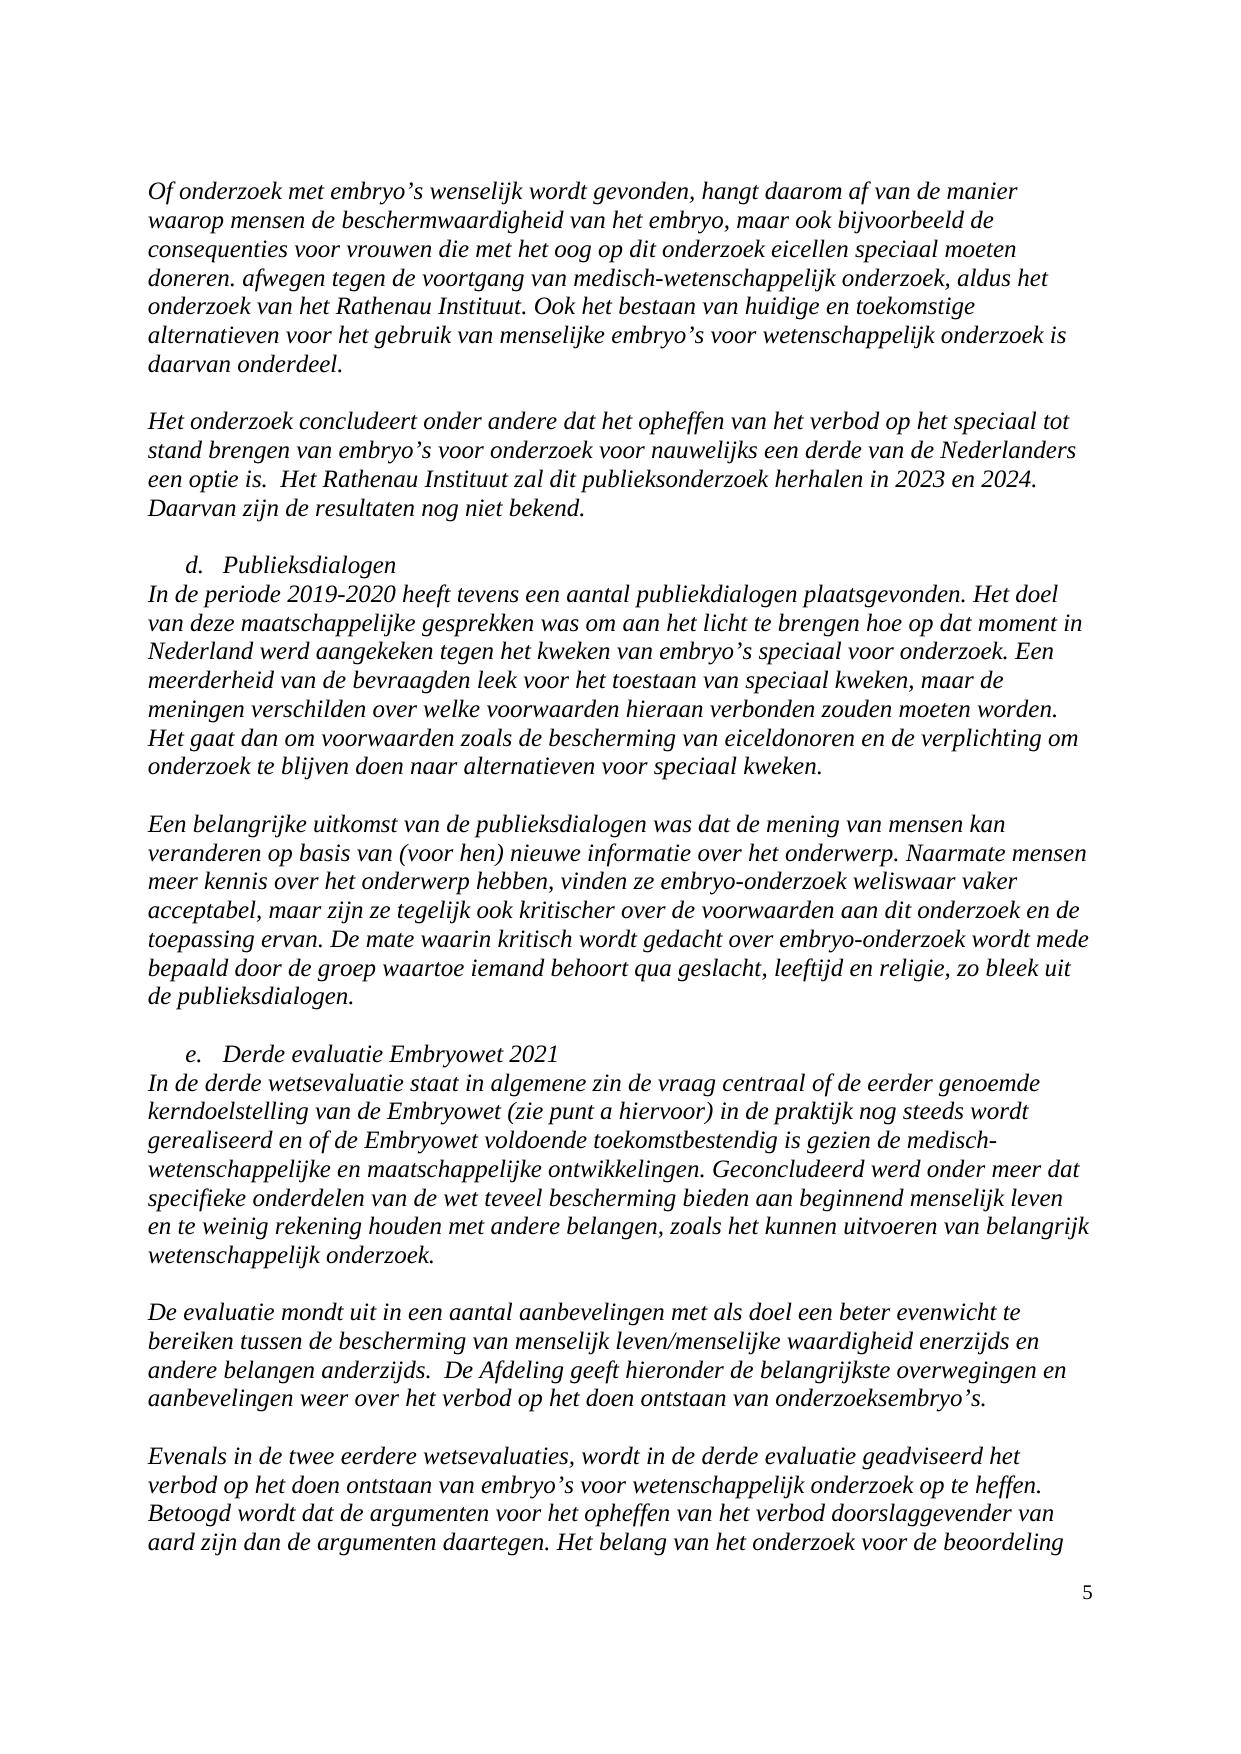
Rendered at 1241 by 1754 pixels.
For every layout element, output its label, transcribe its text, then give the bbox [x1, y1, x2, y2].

text Het onderzoek concludeert onder andere dat het opheffen van het verbod op het speciaal tot stand brengen van embryo’s voor onderzoek voor nauwelijks een derde van de Nederlanders een optie is. Het Rathenau Instituut zal dit publieksonderzoek herhalen in 2023 en 2024. Daarvan zijn de resultaten nog niet bekend. [148, 406, 1093, 521]
list Publieksdialogen [185, 550, 1093, 579]
list Derde evaluatie Embryowet 2021 [185, 1039, 1093, 1068]
text De evaluatie mondt uit in een aantal aanbevelingen met als doel een beter evenwicht te bereiken tussen de bescherming van menselijk leven/menselijke waardigheid enerzijds en andere belangen anderzijds. De Afdeling geeft hieronder de belangrijkste overwegingen en aanbevelingen weer over het verbod op het doen ontstaan van onderzoeksembryo’s. [148, 1297, 1093, 1412]
text In de periode 2019-2020 heeft tevens een aantal publiekdialogen plaatsgevonden. Het doel van deze maatschappelijke gesprekken was om aan het licht te brengen hoe op dat moment in Nederland werd aangekeken tegen het kweken van embryo’s speciaal voor onderzoek. Een meerderheid van de bevraagden leek voor het toestaan van speciaal kweken, maar de meningen verschilden over welke voorwaarden hieraan verbonden zouden moeten worden. Het gaat dan om voorwaarden zoals de bescherming van eiceldonoren en de verplichting om onderzoek te blijven doen naar alternatieven voor speciaal kweken. [148, 579, 1093, 780]
text Of onderzoek met embryo’s wenselijk wordt gevonden, hangt daarom af van de manier waarop mensen de beschermwaardigheid van het embryo, maar ook bijvoorbeeld de consequenties voor vrouwen die met het oog op dit onderzoek eicellen speciaal moeten doneren. afwegen tegen de voortgang van medisch-wetenschappelijk onderzoek, aldus het onderzoek van het Rathenau Instituut. Ook het bestaan van huidige en toekomstige alternatieven voor het gebruik van menselijke embryo’s voor wetenschappelijk onderzoek is daarvan onderdeel. [148, 176, 1093, 378]
text In de derde wetsevaluatie staat in algemene zin de vraag centraal of de eerder genoemde kerndoelstelling van de Embryowet (zie punt a hiervoor) in de praktijk nog steeds wordt gerealiseerd en of de Embryowet voldoende toekomstbestendig is gezien de medisch-wetenschappelijke en maatschappelijke ontwikkelingen. Geconcludeerd werd onder meer dat specifieke onderdelen van de wet teveel bescherming bieden aan beginnend menselijk leven en te weinig rekening houden met andere belangen, zoals het kunnen uitvoeren van belangrijk wetenschappelijk onderzoek. [148, 1068, 1093, 1269]
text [148, 1441, 1093, 1556]
text Een belangrijke uitkomst van de publieksdialogen was dat de mening van mensen kan veranderen op basis van (voor hen) nieuwe informatie over het onderwerp. Naarmate mensen meer kennis over het onderwerp hebben, vinden ze embryo-onderzoek weliswaar vaker acceptabel, maar zijn ze tegelijk ook kritischer over de voorwaarden aan dit onderzoek en de toepassing ervan. De mate waarin kritisch wordt gedacht over embryo-onderzoek wordt mede bepaald door de groep waartoe iemand behoort qua geslacht, leeftijd en religie, zo bleek uit de publieksdialogen. [148, 809, 1093, 1010]
